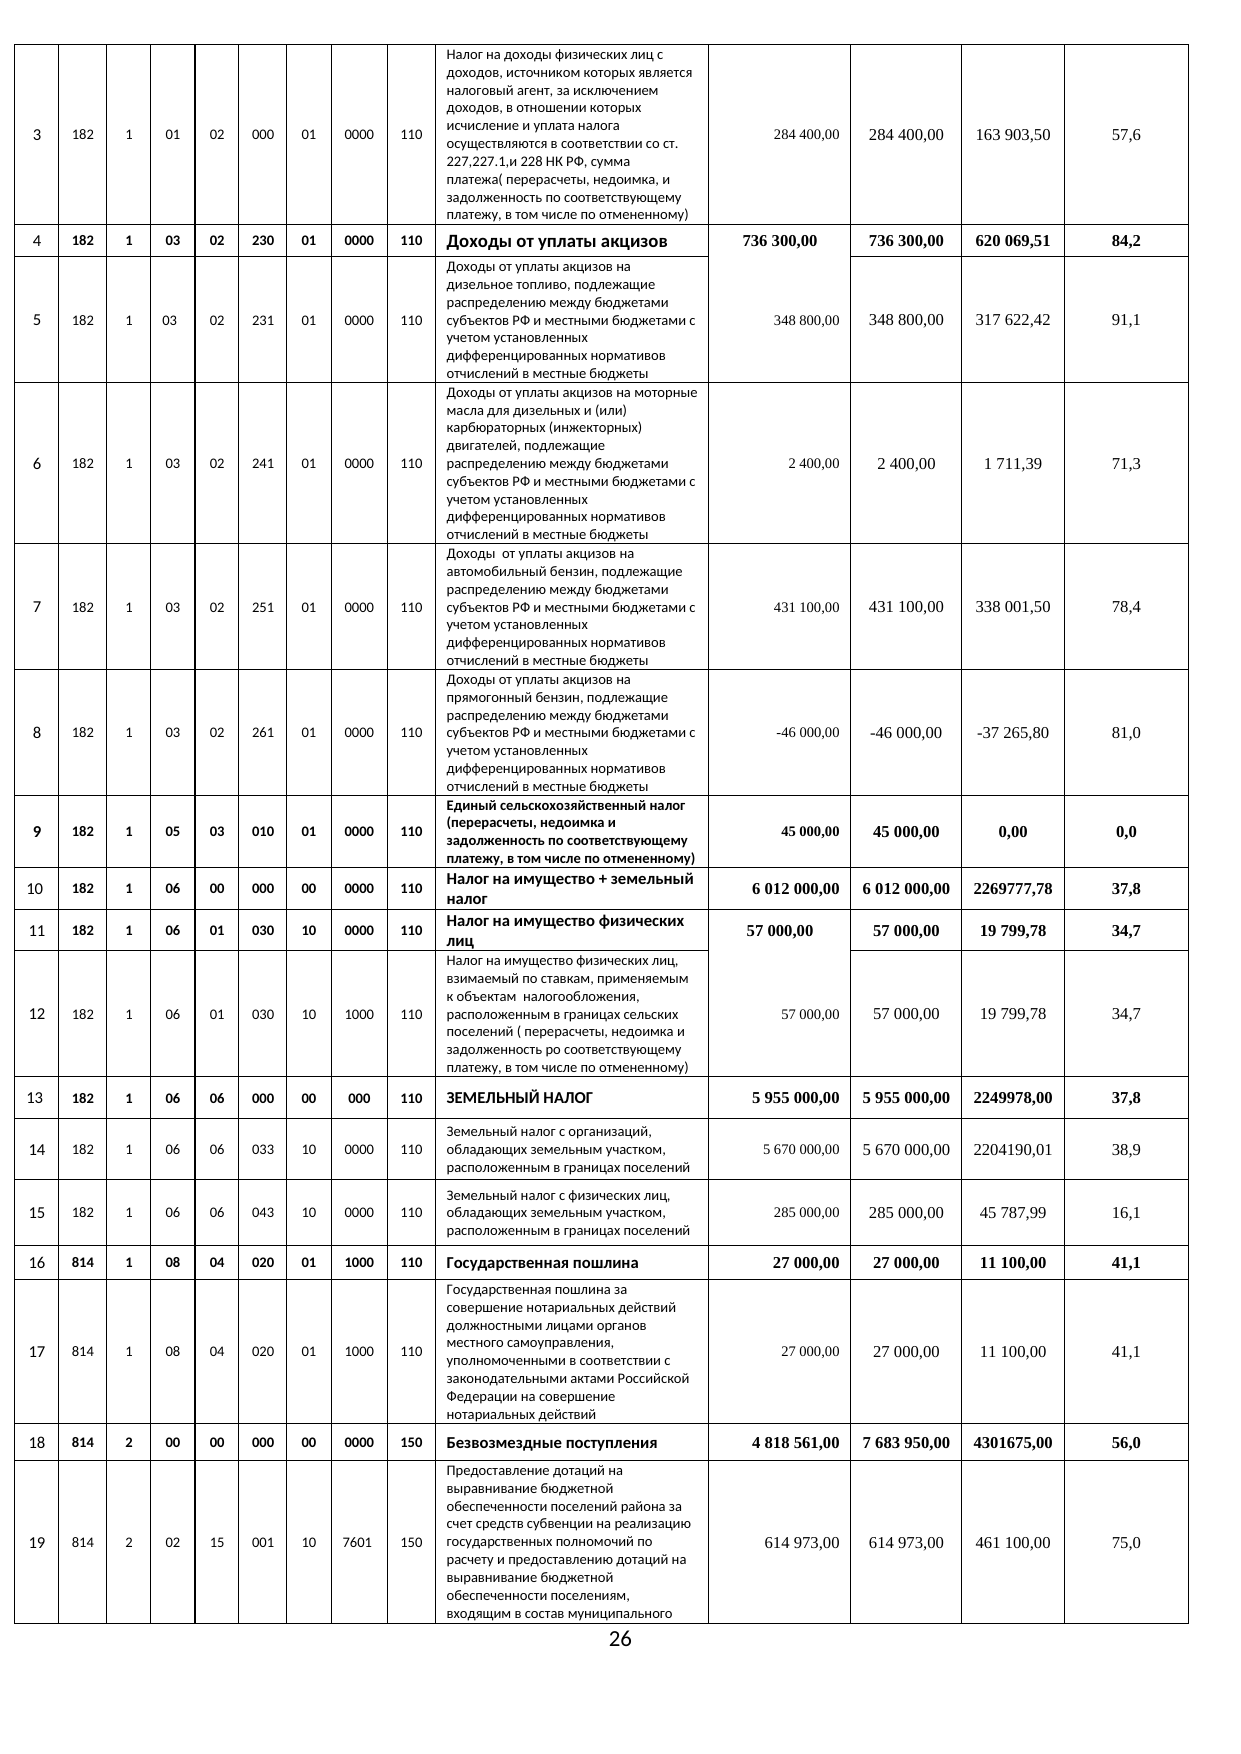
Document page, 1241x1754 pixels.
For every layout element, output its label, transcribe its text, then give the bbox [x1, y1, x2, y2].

table_cell 0000 [332, 1180, 387, 1245]
table_cell 01 [287, 796, 331, 867]
table_cell 338 001,50 [962, 544, 1064, 669]
table_cell 614 973,00 [709, 1461, 850, 1623]
table_cell Доходы от уплаты акцизов на моторные масла для дизельных и (или) карбюраторных (инжекторных) двигателей, подлежащие распределению между бюджетами субъектов РФ и местными бюджетами с учетом установленных дифференцированных нормативов отчислений в местные бюджеты [436, 383, 708, 543]
table_cell 1 [107, 868, 150, 909]
table_cell 020 [239, 1280, 286, 1423]
table_cell 5 955 000,00 [851, 1077, 961, 1118]
table_cell 020 [239, 1246, 286, 1279]
table_cell 2 [107, 1424, 150, 1460]
table_cell 010 [239, 796, 286, 867]
table_cell 000 [239, 1424, 286, 1460]
table_cell -46 000,00 [709, 670, 850, 795]
table_cell 0000 [332, 910, 387, 950]
table_cell 57 000,00 [709, 950, 850, 1076]
table_cell 163 903,50 [962, 45, 1064, 223]
table_cell 38,9 [1065, 1119, 1188, 1179]
table_cell 10 [287, 951, 331, 1076]
table_cell 1 [107, 910, 150, 950]
table_cell 284 400,00 [709, 45, 850, 223]
table_cell 182 [59, 257, 106, 382]
table_cell 14 [15, 1119, 58, 1179]
table_cell 1000 [332, 1280, 387, 1423]
table_cell 02 [196, 257, 238, 382]
table_cell 1 [107, 544, 150, 669]
table_cell 01 [287, 383, 331, 543]
table_cell 45 787,99 [962, 1180, 1064, 1245]
table_cell Государственная пошлина [436, 1246, 708, 1279]
table_cell 18 [15, 1424, 58, 1460]
table_cell 0000 [332, 225, 387, 256]
table_cell 110 [388, 383, 435, 543]
table_cell 110 [388, 670, 435, 795]
table_cell Налог на доходы физических лиц с доходов, источником которых является налоговый агент, за исключением доходов, в отношении которых исчисление и уплата налога осуществляются в соответствии со ст. 227,227.1,и 228 НК РФ, сумма платежа( перерасчеты, недоимка, и задолженность по соответствующему платежу, в том числе по отмененному) [436, 45, 708, 223]
table_cell 110 [388, 1280, 435, 1423]
table_cell 110 [388, 1077, 435, 1118]
table_cell 110 [388, 544, 435, 669]
table_cell 71,3 [1065, 383, 1188, 543]
table_cell 9 [15, 796, 58, 867]
table_cell 27 000,00 [851, 1246, 961, 1279]
table_cell 043 [239, 1180, 286, 1245]
table_cell 45 000,00 [851, 796, 961, 867]
table_cell 431 100,00 [709, 544, 850, 669]
table_cell 0,0 [1065, 796, 1188, 867]
table_cell 0000 [332, 1424, 387, 1460]
table_cell 41,1 [1065, 1280, 1188, 1423]
table_cell Доходы от уплаты акцизов [436, 225, 708, 256]
table_cell 01 [287, 544, 331, 669]
table_cell 182 [59, 544, 106, 669]
table_cell Доходы от уплаты акцизов на автомобильный бензин, подлежащие распределению между бюджетами субъектов РФ и местными бюджетами с учетом установленных дифференцированных нормативов отчислений в местные бюджеты [436, 544, 708, 669]
table_cell 16 [15, 1246, 58, 1279]
table_cell 1 [107, 1077, 150, 1118]
table_cell 001 [239, 1461, 286, 1623]
table_cell 15 [15, 1180, 58, 1245]
table_cell 41,1 [1065, 1246, 1188, 1279]
table_cell 06 [196, 1077, 238, 1118]
table_cell 000 [239, 868, 286, 909]
table_cell 27 000,00 [851, 1280, 961, 1423]
table_cell 2269777,78 [962, 868, 1064, 909]
table_cell 461 100,00 [962, 1461, 1064, 1623]
table_cell 00 [287, 1077, 331, 1118]
table_cell ЗЕМЕЛЬНЫЙ НАЛОГ [436, 1077, 708, 1118]
table_cell 78,4 [1065, 544, 1188, 669]
table_cell Налог на имущество + земельный налог [436, 868, 708, 909]
table_cell 11 100,00 [962, 1280, 1064, 1423]
table_cell 736 300,00 [851, 225, 961, 256]
table_cell 110 [388, 796, 435, 867]
table_cell 5 955 000,00 [709, 1077, 850, 1118]
table_cell 06 [151, 1077, 194, 1118]
table_cell 00 [287, 1424, 331, 1460]
table_cell 84,2 [1065, 225, 1188, 256]
table_cell 2 400,00 [709, 383, 850, 543]
table_cell 06 [196, 1119, 238, 1179]
table_cell 11 [15, 910, 58, 950]
table_cell 348 800,00 [851, 257, 961, 382]
table_cell 182 [59, 670, 106, 795]
table_cell 06 [151, 868, 194, 909]
table_cell 57 000,00 [709, 910, 850, 950]
table_cell 01 [287, 1280, 331, 1423]
table_cell 02 [196, 383, 238, 543]
table_cell 3 [15, 45, 58, 223]
table_cell 02 [151, 1461, 194, 1623]
table_cell 182 [59, 796, 106, 867]
table_cell 02 [196, 670, 238, 795]
table_cell 5 670 000,00 [851, 1119, 961, 1179]
table_cell 0,00 [962, 796, 1064, 867]
table_cell 06 [196, 1180, 238, 1245]
table_cell 614 973,00 [851, 1461, 961, 1623]
table_cell 182 [59, 1077, 106, 1118]
table_cell 317 622,42 [962, 257, 1064, 382]
table_cell 02 [196, 225, 238, 256]
table_cell 81,0 [1065, 670, 1188, 795]
table_cell 01 [287, 670, 331, 795]
table_cell 231 [239, 257, 286, 382]
table_cell 27 000,00 [709, 1280, 850, 1423]
table_cell 814 [59, 1246, 106, 1279]
table_cell 27 000,00 [709, 1246, 850, 1279]
table_cell 37,8 [1065, 868, 1188, 909]
table_cell 182 [59, 225, 106, 256]
table_cell 0000 [332, 45, 387, 223]
table_cell 01 [196, 951, 238, 1076]
table_cell 110 [388, 951, 435, 1076]
table_cell 4 818 561,00 [709, 1424, 850, 1460]
table_cell 10 [287, 1180, 331, 1245]
table_cell 37,8 [1065, 1077, 1188, 1118]
table_cell 2204190,01 [962, 1119, 1064, 1179]
table_cell 19 799,78 [962, 910, 1064, 950]
table_cell 1 [107, 1180, 150, 1245]
table_cell 00 [287, 868, 331, 909]
table_cell 1 [107, 383, 150, 543]
table_cell 736 300,00 [709, 225, 850, 256]
table_cell 19 [15, 1461, 58, 1623]
table_cell 02 [196, 544, 238, 669]
table_cell 00 [196, 1424, 238, 1460]
table_cell 814 [59, 1461, 106, 1623]
table_cell 00 [196, 868, 238, 909]
table_cell 06 [151, 1119, 194, 1179]
table_cell 0000 [332, 670, 387, 795]
table_cell 182 [59, 910, 106, 950]
table_cell 261 [239, 670, 286, 795]
table_cell 4301675,00 [962, 1424, 1064, 1460]
table_cell -37 265,80 [962, 670, 1064, 795]
table_cell 1 [107, 951, 150, 1076]
table_cell 110 [388, 1180, 435, 1245]
table_cell 110 [388, 225, 435, 256]
table_cell Земельный налог с физических лиц, обладающих земельным участком, расположенным в границах поселений [436, 1180, 708, 1245]
table_cell 814 [59, 1280, 106, 1423]
table_cell 110 [388, 910, 435, 950]
table_cell 0000 [332, 257, 387, 382]
table_cell 04 [196, 1246, 238, 1279]
table_cell 182 [59, 1180, 106, 1245]
table_cell 0000 [332, 544, 387, 669]
table_cell 2 400,00 [851, 383, 961, 543]
table_cell 01 [287, 257, 331, 382]
table_cell 15 [196, 1461, 238, 1623]
table_cell 5 [15, 257, 58, 382]
table_cell 10 [287, 1461, 331, 1623]
table_cell 57 000,00 [851, 910, 961, 950]
table_cell 110 [388, 1246, 435, 1279]
table_cell 000 [239, 1077, 286, 1118]
table_cell 6 012 000,00 [709, 868, 850, 909]
table_cell 34,7 [1065, 951, 1188, 1076]
table_cell 348 800,00 [709, 256, 850, 382]
table_cell 57,6 [1065, 45, 1188, 223]
table_cell 110 [388, 45, 435, 223]
table_cell 0000 [332, 1119, 387, 1179]
table_cell 34,7 [1065, 910, 1188, 950]
table_cell 57 000,00 [851, 951, 961, 1076]
table_cell Доходы от уплаты акцизов на дизельное топливо, подлежащие распределению между бюджетами субъектов РФ и местными бюджетами с учетом установленных дифференцированных нормативов отчислений в местные бюджеты [436, 257, 708, 382]
table_cell 01 [151, 45, 194, 223]
table_cell Налог на имущество физических лиц, взимаемый по ставкам, применяемым к объектам налогообложения, расположенным в границах сельских поселений ( перерасчеты, недоимка и задолженность ро соответствующему платежу, в том числе по отмененному) [436, 951, 708, 1076]
table_cell 01 [287, 45, 331, 223]
table_cell 10 [287, 910, 331, 950]
table_cell 03 [196, 796, 238, 867]
table_cell 75,0 [1065, 1461, 1188, 1623]
table_cell 241 [239, 383, 286, 543]
table_cell Единый сельскохозяйственный налог (перерасчеты, недоимка и задолженность по соответствующему платежу, в том числе по отмененному) [436, 796, 708, 867]
table_cell 1 [107, 257, 150, 382]
table_cell Налог на имущество физических лиц [436, 910, 708, 950]
table_cell 150 [388, 1461, 435, 1623]
table_cell 1 [107, 225, 150, 256]
table_cell 06 [151, 951, 194, 1076]
table_cell 285 000,00 [709, 1180, 850, 1245]
table_cell 56,0 [1065, 1424, 1188, 1460]
table_cell 110 [388, 1119, 435, 1179]
table_cell 1 711,39 [962, 383, 1064, 543]
table_cell 01 [196, 910, 238, 950]
table_cell 182 [59, 45, 106, 223]
table_cell 0000 [332, 868, 387, 909]
table_cell 03 [151, 257, 194, 382]
table_cell -46 000,00 [851, 670, 961, 795]
table_cell 1 [107, 1280, 150, 1423]
table_cell 45 000,00 [709, 796, 850, 867]
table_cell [436, 1461, 708, 1623]
table_cell 7 683 950,00 [851, 1424, 961, 1460]
table_cell 8 [15, 670, 58, 795]
table_cell 08 [151, 1246, 194, 1279]
table_cell 284 400,00 [851, 45, 961, 223]
table_cell 1000 [332, 951, 387, 1076]
table_cell 182 [59, 868, 106, 909]
table_cell 182 [59, 383, 106, 543]
table_cell 19 799,78 [962, 951, 1064, 1076]
table_cell 5 670 000,00 [709, 1119, 850, 1179]
table_cell 150 [388, 1424, 435, 1460]
table_cell 0000 [332, 796, 387, 867]
table_cell 1 [107, 1119, 150, 1179]
table_cell 10 [287, 1119, 331, 1179]
table_cell 2249978,00 [962, 1077, 1064, 1118]
table_cell 620 069,51 [962, 225, 1064, 256]
table_cell 02 [196, 45, 238, 223]
table_cell 251 [239, 544, 286, 669]
table_cell 11 100,00 [962, 1246, 1064, 1279]
table_cell 05 [151, 796, 194, 867]
table_cell 030 [239, 951, 286, 1076]
table_cell 00 [151, 1424, 194, 1460]
table_cell 06 [151, 1180, 194, 1245]
table_cell 030 [239, 910, 286, 950]
table_cell 6 012 000,00 [851, 868, 961, 909]
table_cell 08 [151, 1280, 194, 1423]
table_cell 110 [388, 868, 435, 909]
table_cell 1 [107, 45, 150, 223]
table_cell 1 [107, 796, 150, 867]
table_cell 2 [107, 1461, 150, 1623]
table_cell 04 [196, 1280, 238, 1423]
table_cell 91,1 [1065, 257, 1188, 382]
table_cell 431 100,00 [851, 544, 961, 669]
table_cell 03 [151, 544, 194, 669]
table_cell 182 [59, 951, 106, 1076]
table_cell Государственная пошлина за совершение нотариальных действий должностными лицами органов местного самоуправления, уполномоченными в соответствии с законодательными актами Российской Федерации на совершение нотариальных действий [436, 1280, 708, 1423]
table_cell 03 [151, 383, 194, 543]
table_cell 182 [59, 1119, 106, 1179]
table_cell 814 [59, 1424, 106, 1460]
table_cell 7 [15, 544, 58, 669]
table_cell Земельный налог с организаций, обладающих земельным участком, расположенным в границах поселений [436, 1119, 708, 1179]
table_cell 01 [287, 1246, 331, 1279]
table_cell 4 [15, 225, 58, 256]
table_cell Доходы от уплаты акцизов на прямогонный бензин, подлежащие распределению между бюджетами субъектов РФ и местными бюджетами с учетом установленных дифференцированных нормативов отчислений в местные бюджеты [436, 670, 708, 795]
table_cell 10 [15, 868, 58, 909]
table_cell 285 000,00 [851, 1180, 961, 1245]
table_cell 033 [239, 1119, 286, 1179]
table_cell 03 [151, 225, 194, 256]
table_cell 13 [15, 1077, 58, 1118]
table_cell 1 [107, 1246, 150, 1279]
table_cell Безвозмездные поступления [436, 1424, 708, 1460]
table_cell 110 [388, 257, 435, 382]
table_cell 7601 [332, 1461, 387, 1623]
table_cell 230 [239, 225, 286, 256]
table_cell 0000 [332, 383, 387, 543]
table_cell 000 [239, 45, 286, 223]
table_cell 6 [15, 383, 58, 543]
table_cell 06 [151, 910, 194, 950]
table_cell 1 [107, 670, 150, 795]
table_cell 000 [332, 1077, 387, 1118]
table_cell 03 [151, 670, 194, 795]
table_cell 01 [287, 225, 331, 256]
table_cell 12 [15, 951, 58, 1076]
table_cell 1000 [332, 1246, 387, 1279]
table_cell 17 [15, 1280, 58, 1423]
table_cell 16,1 [1065, 1180, 1188, 1245]
